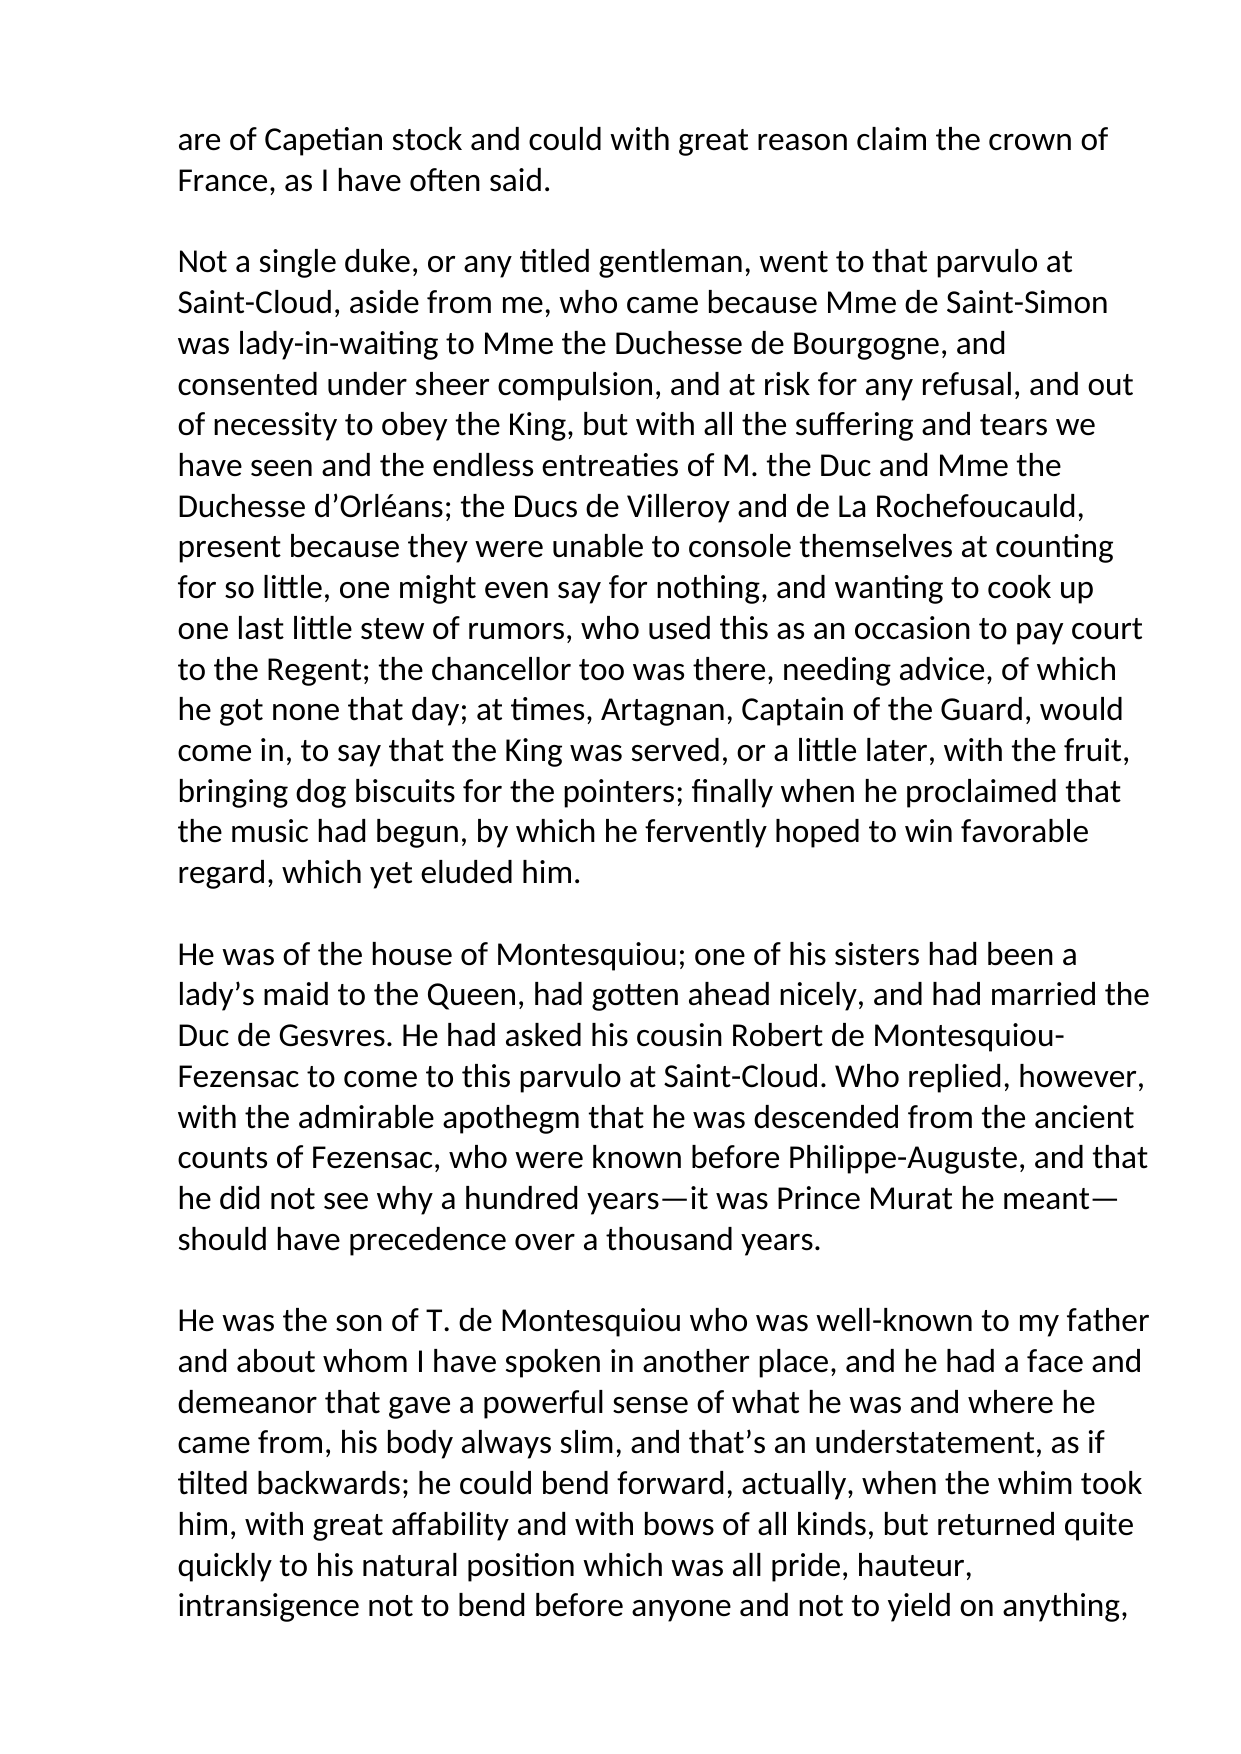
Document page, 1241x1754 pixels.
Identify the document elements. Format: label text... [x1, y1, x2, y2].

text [177, 118, 1152, 199]
text Not a single duke, or any titled gentleman, went to that parvulo at Saint-Cloud, aside from me, who came because Mme de Saint-Simon was lady-in-waiting to Mme the Duchesse de Bourgogne, and consented under sheer compulsion, and at risk for any refusal, and out of necessity to obey the King, but with all the suffering and tears we have seen and the endless entreaties of M. the Duc and Mme the Duchesse d’Orléans; the Ducs de Villeroy and de La Rochefoucauld, present because they were unable to console themselves at counting for so little, one might even say for nothing, and wanting to cook up one last little stew of rumors, who used this as an occasion to pay court to the Regent; the chancellor too was there, needing advice, of which he got none that day; at times, Artagnan, Captain of the Guard, would come in, to say that the King was served, or a little later, with the fruit, bringing dog biscuits for the pointers; finally when he proclaimed that the music had begun, by which he fervently hoped to win favorable regard, which yet eluded him. [177, 240, 1152, 892]
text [177, 1299, 1152, 1625]
text He was of the house of Montesquiou; one of his sisters had been a lady’s maid to the Queen, had gotten ahead nicely, and had married the Duc de Gesvres. He had asked his cousin Robert de Montesquiou-Fezensac to come to this parvulo at Saint-Cloud. Who replied, however, with the admirable apothegm that he was descended from the ancient counts of Fezensac, who were known before Philippe-Auguste, and that he did not see why a hundred years—it was Prince Murat he meant—should have precedence over a thousand years. [177, 933, 1152, 1258]
